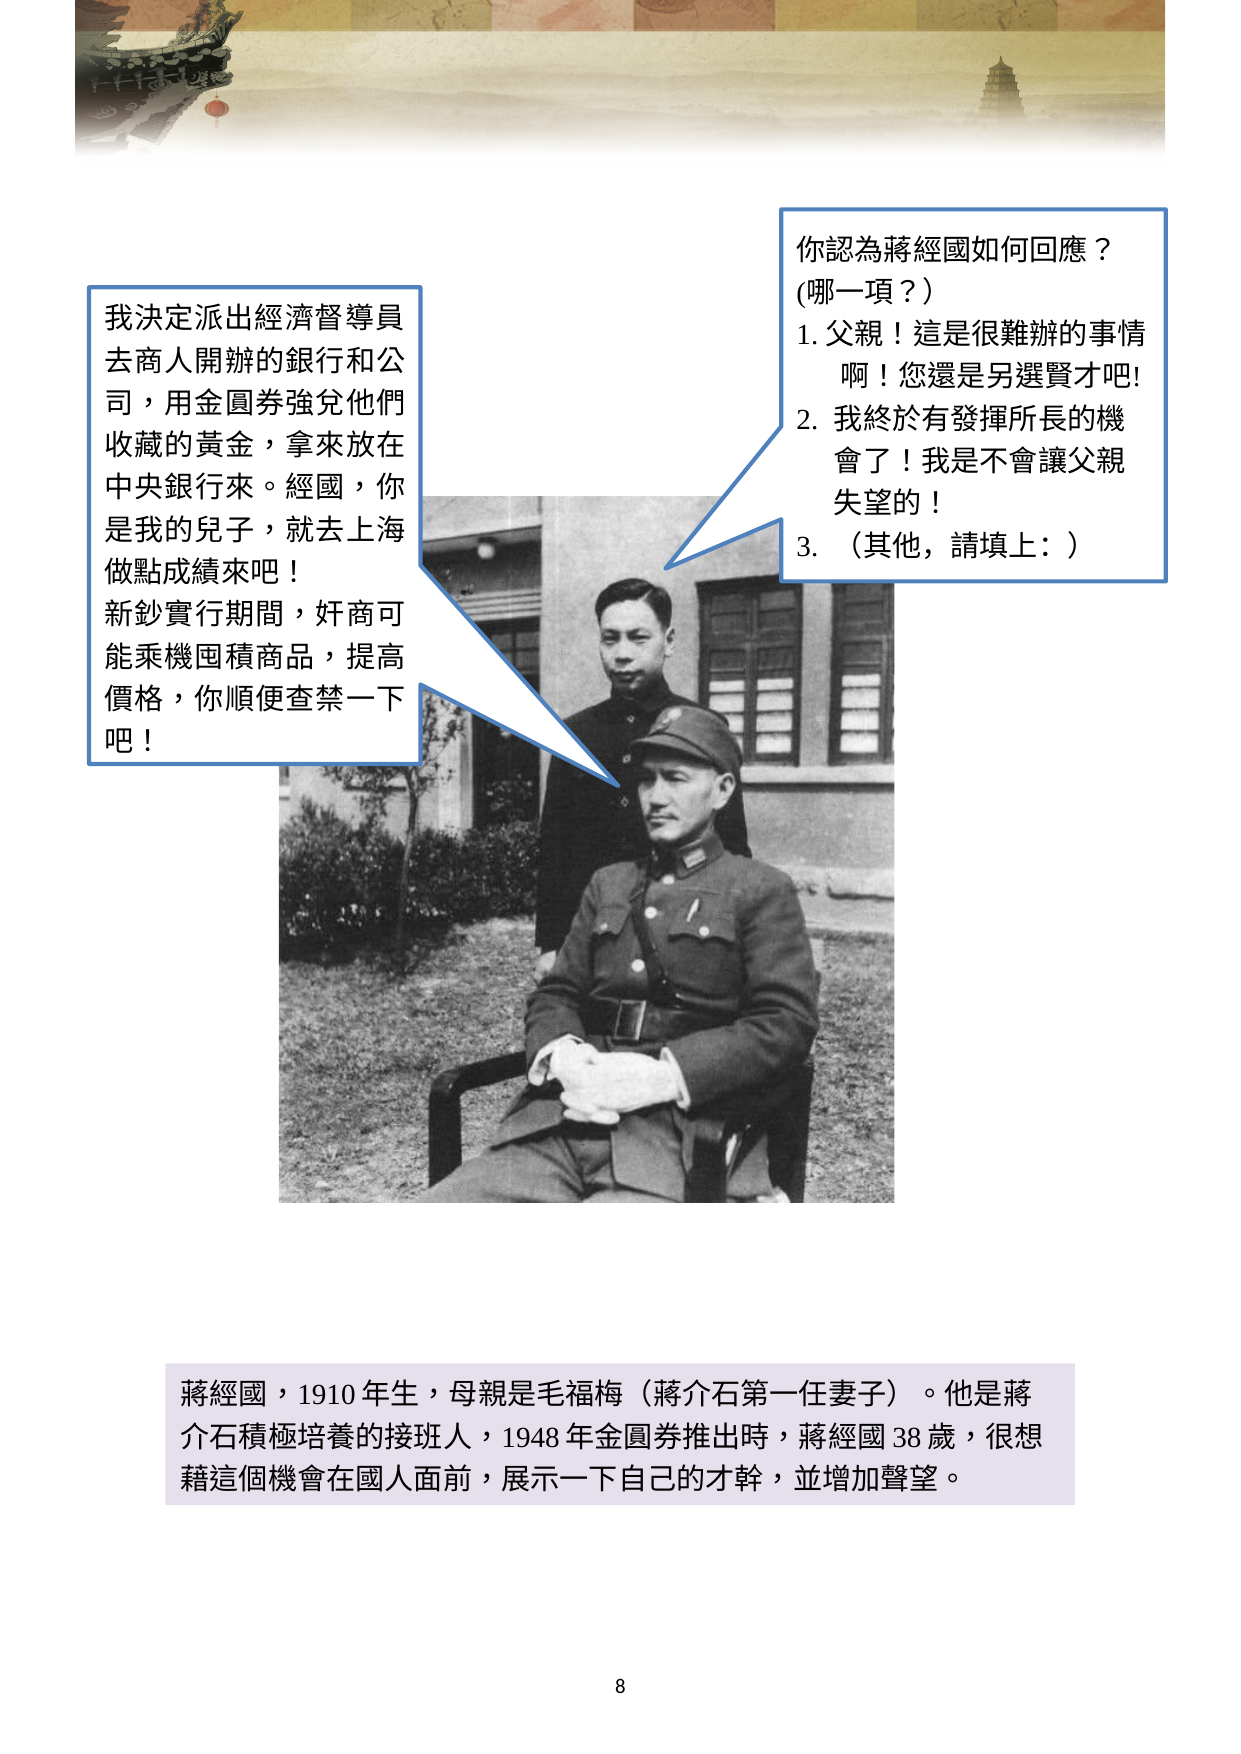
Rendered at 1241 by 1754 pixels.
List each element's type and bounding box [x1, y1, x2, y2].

picture [75, 0, 1166, 166]
picture [278, 496, 895, 1203]
